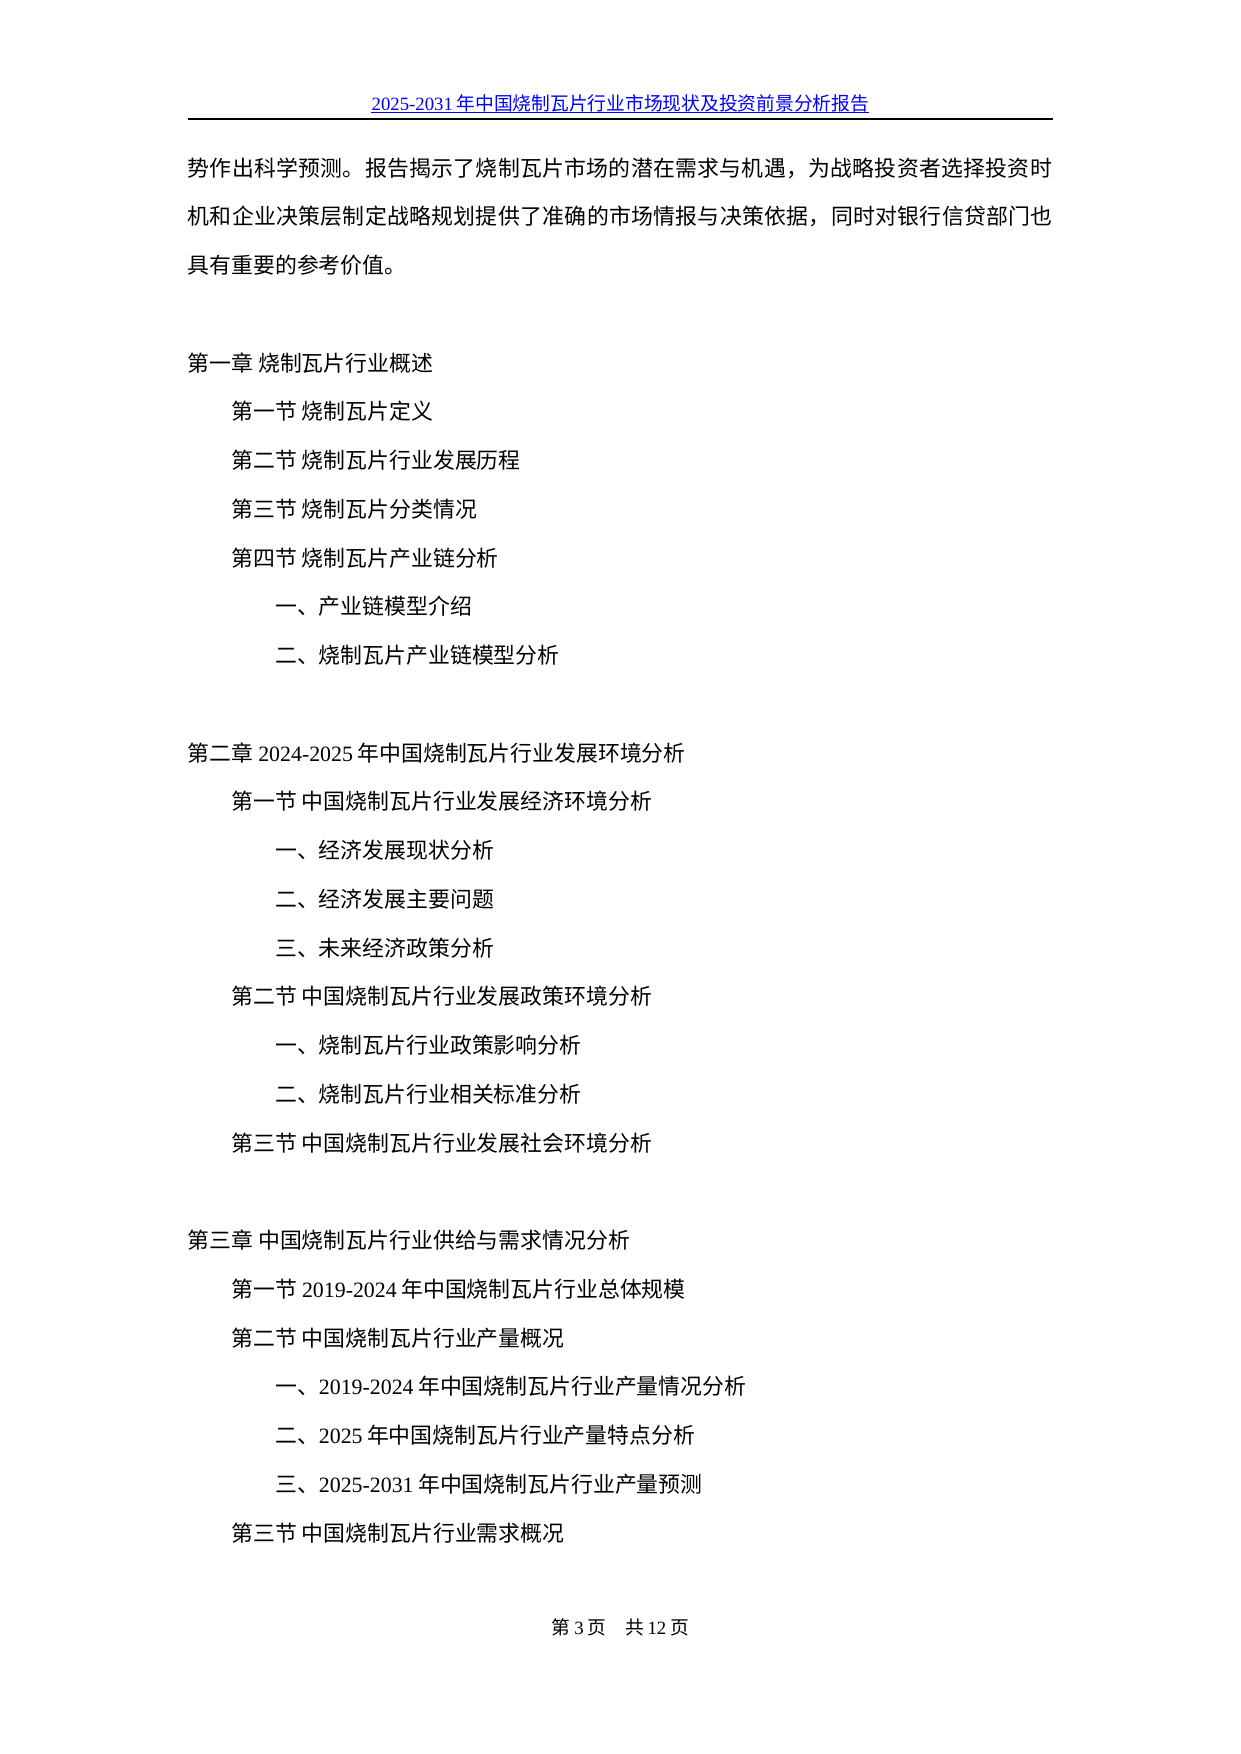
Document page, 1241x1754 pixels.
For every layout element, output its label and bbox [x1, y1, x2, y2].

text [187, 150, 1053, 1548]
